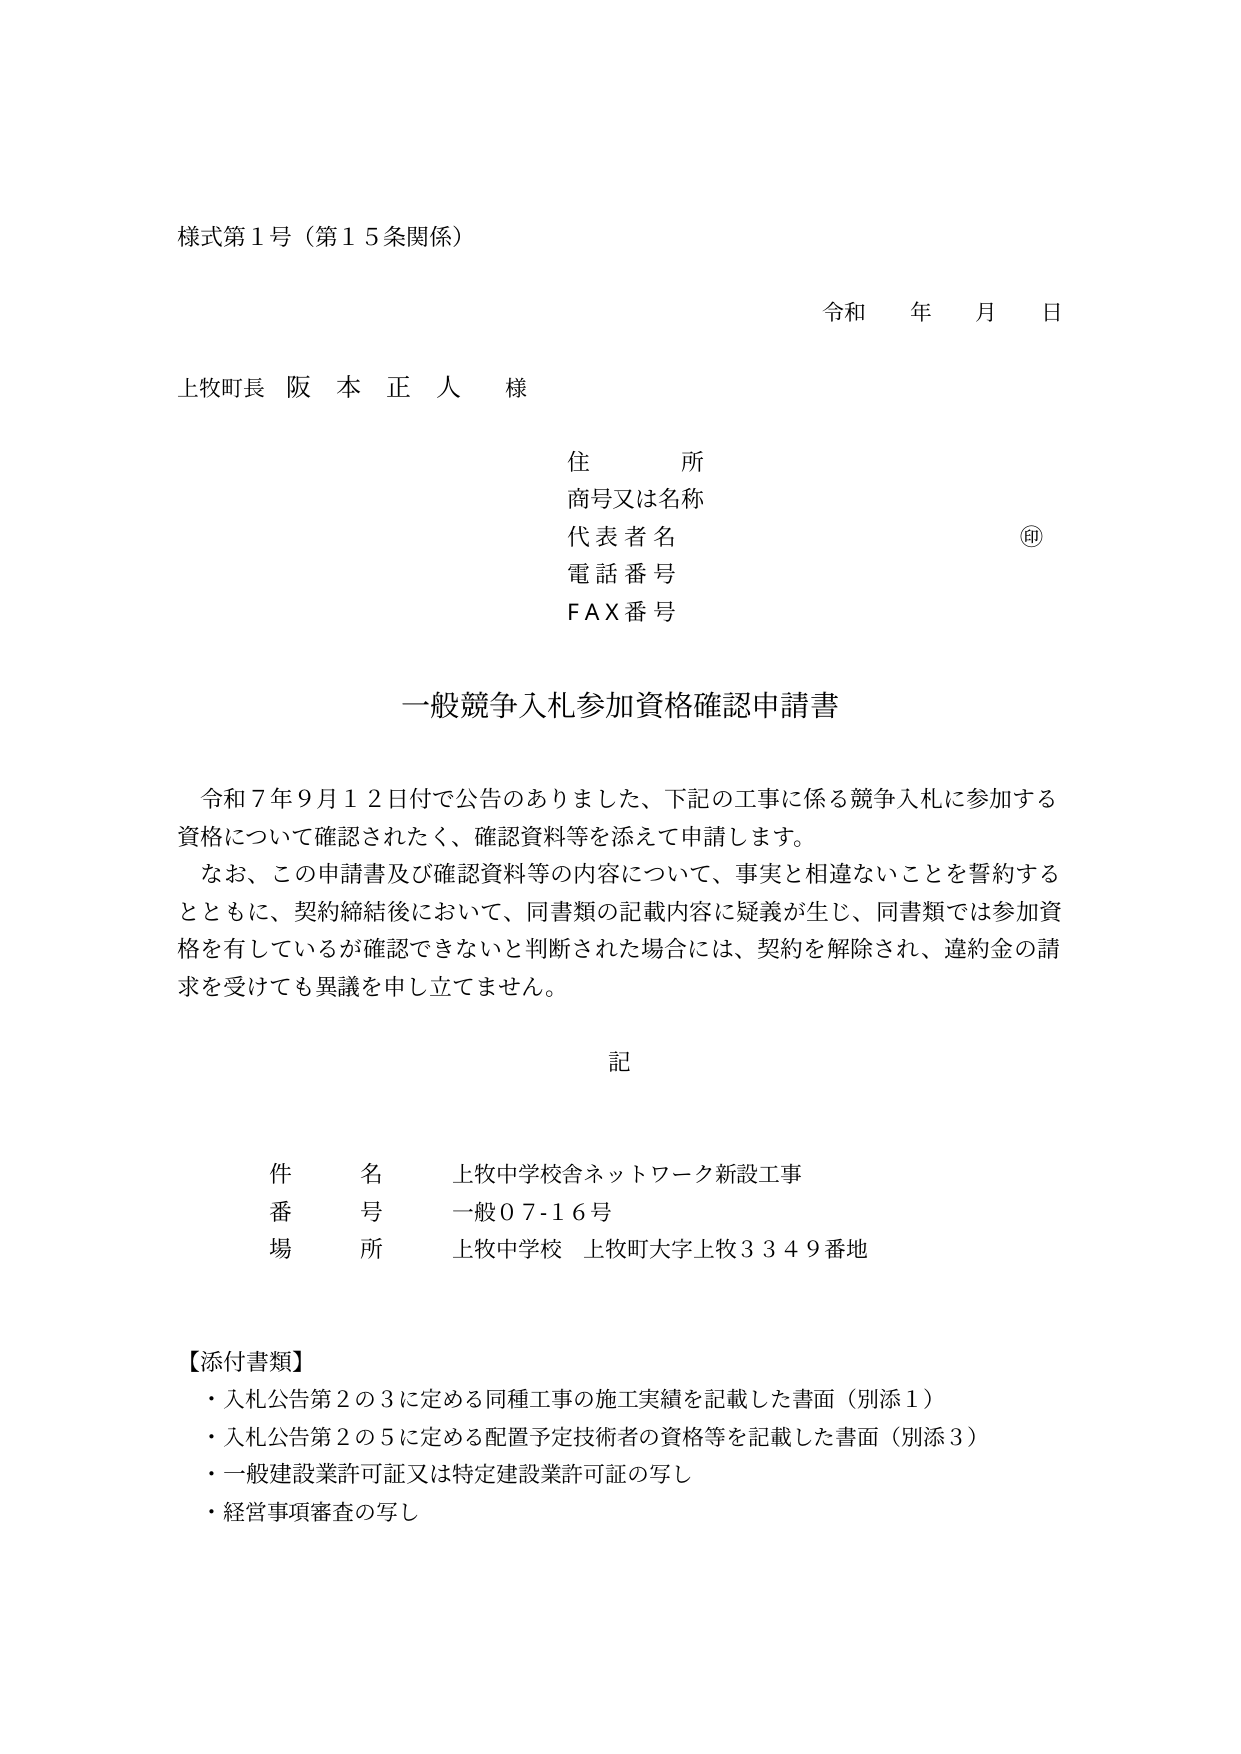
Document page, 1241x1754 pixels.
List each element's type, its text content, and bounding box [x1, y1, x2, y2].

text 件 名 上牧中学校舎ネットワーク新設工事 [177, 1154, 1063, 1192]
text ・経営事項審査の写し [177, 1492, 1063, 1529]
text 一般競争入札参加資格確認申請書 [177, 667, 1063, 742]
text 様式第１号（第１５条関係） [177, 217, 1063, 254]
text 【添付書類】 [177, 1342, 1063, 1379]
text ・入札公告第２の３に定める同種工事の施工実績を記載した書面（別添１） [177, 1379, 1063, 1417]
subtitle 記 [177, 1042, 1063, 1079]
text ・入札公告第２の５に定める配置予定技術者の資格等を記載した書面（別添３） [177, 1417, 1063, 1454]
text 電 話 番 号 [177, 554, 1063, 592]
text ・一般建設業許可証又は特定建設業許可証の写し [177, 1454, 1063, 1492]
text 住 所 [177, 442, 971, 479]
text F A X 番 号 [177, 592, 1063, 629]
text 令和７年９月１２日付で公告のありました、下記の工事に係る競争入札に参加する資格について確認されたく、確認資料等を添えて申請します。 [177, 779, 1063, 854]
text なお、この申請書及び確認資料等の内容について、事実と相違ないことを誓約するとともに、契約締結後において、同書類の記載内容に疑義が生じ、同書類では参加資格を有しているが確認できないと判断された場合には、契約を解除され、違約金の請求を受けても異議を申し立てません。 [177, 854, 1063, 1004]
text 商号又は名称 [177, 479, 1063, 517]
text 番 号 一般０７-１６号 [177, 1192, 1063, 1229]
text 場 所 上牧中学校 上牧町大字上牧３３４９番地 [177, 1229, 1063, 1267]
text 代 表 者 名 ㊞ [177, 517, 1063, 554]
text 令和 年 月 日 [177, 292, 1063, 329]
text 上牧町長 阪 本 正 人 様 [177, 367, 1063, 404]
